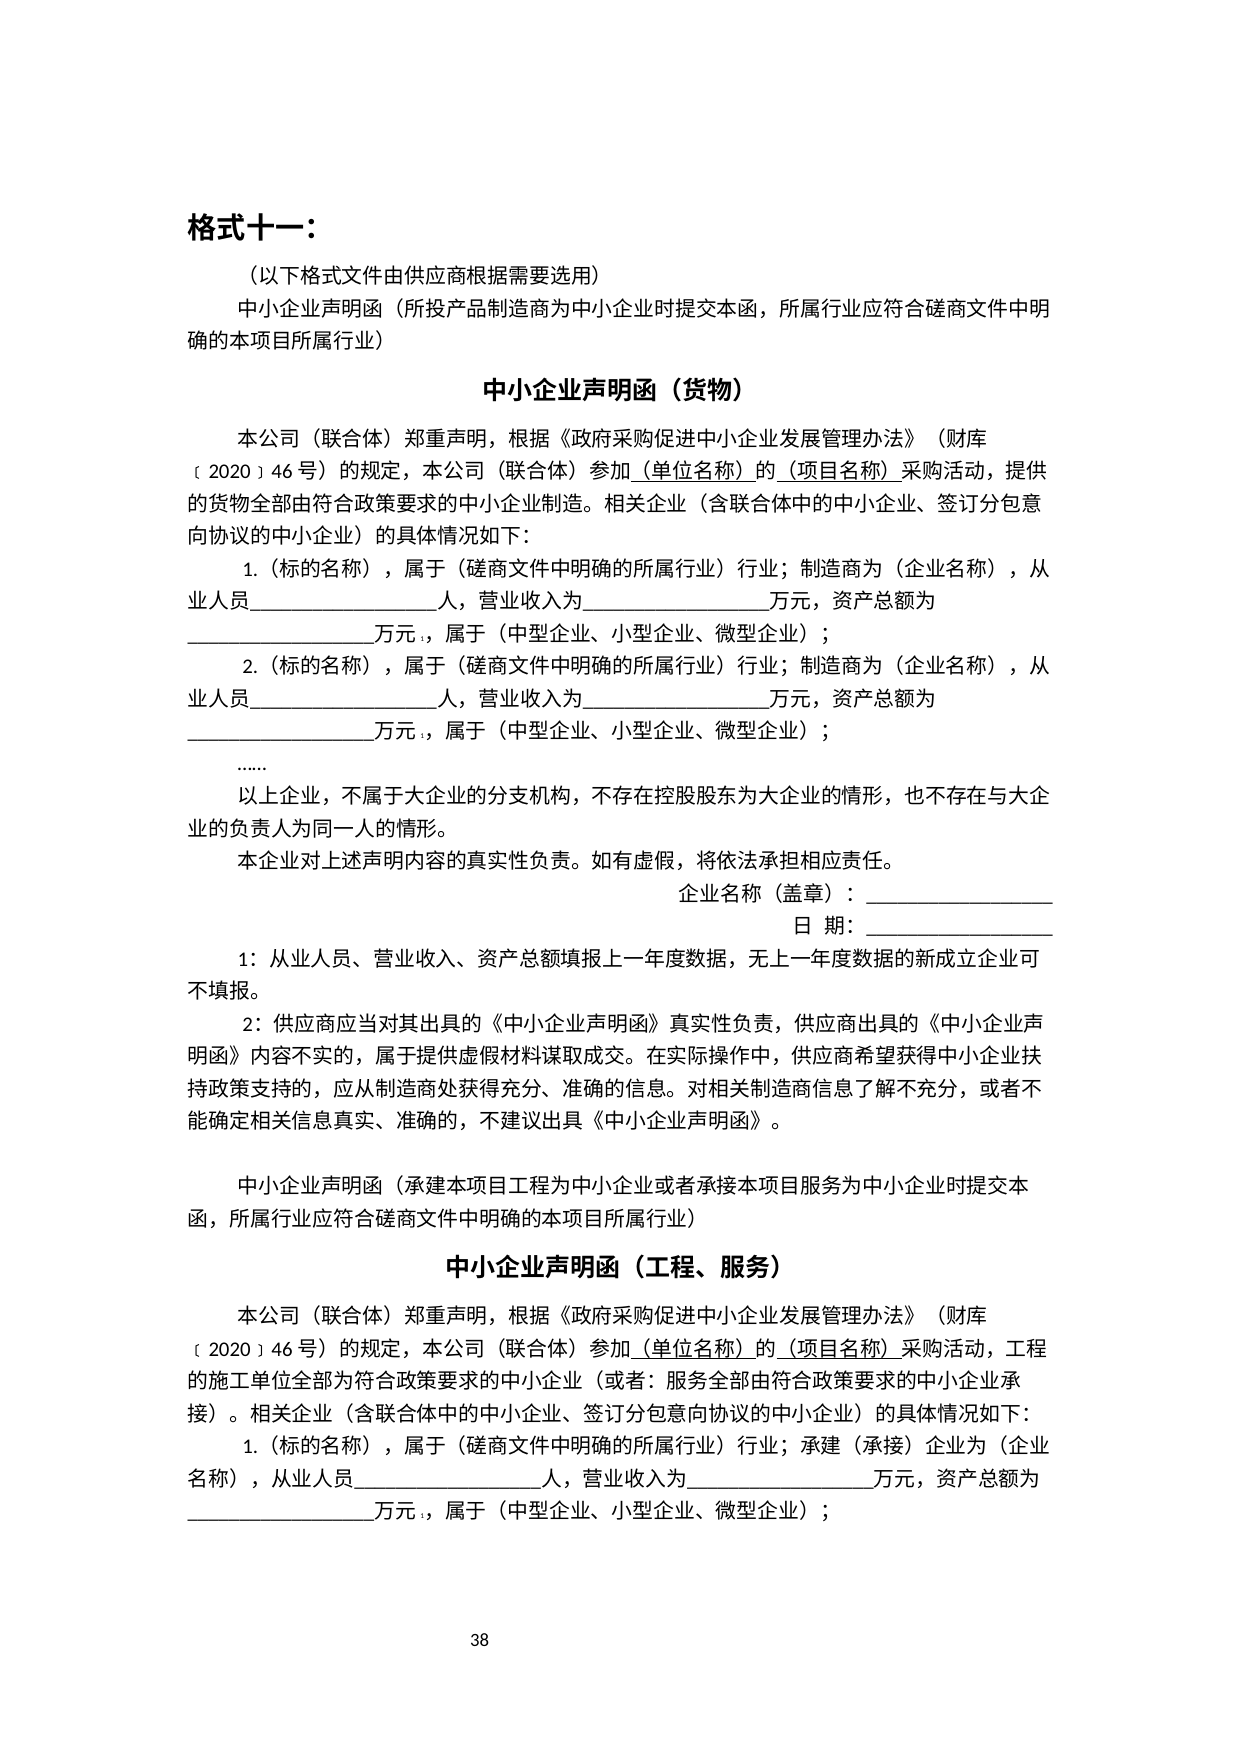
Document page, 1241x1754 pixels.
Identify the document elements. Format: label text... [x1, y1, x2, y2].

text 格式十一： [187, 194, 1053, 259]
text 日 期：__________________ [187, 909, 1053, 942]
text 以上企业，不属于大企业的分支机构，不存在控股股东为大企业的情形，也不存在与大企业的负责人为同一人的情形。 [187, 779, 1053, 844]
text 1.（标的名称），属于（磋商文件中明确的所属行业）行业；承建（承接）企业为（企业名称），从业人员__________________人，营业收入为__________________万元，资产总额为__________________万元1，属于（中型企业、小型企业、微型企业）； [187, 1429, 1053, 1527]
text 2：供应商应当对其出具的《中小企业声明函》真实性负责，供应商出具的《中小企业声明函》内容不实的，属于提供虚假材料谋取成交。在实际操作中，供应商希望获得中小企业扶持政策支持的，应从制造商处获得充分、准确的信息。对相关制造商信息了解不充分，或者不能确定相关信息真实、准确的，不建议出具《中小企业声明函》。 [187, 1007, 1053, 1137]
text 企业名称（盖章）：__________________ [187, 877, 1053, 909]
text （以下格式文件由供应商根据需要选用） [187, 259, 1053, 292]
text 2.（标的名称），属于（磋商文件中明确的所属行业）行业；制造商为（企业名称），从业人员__________________人，营业收入为__________________万元，资产总额为__________________万元1，属于（中型企业、小型企业、微型企业）； [187, 649, 1053, 747]
text 1：从业人员、营业收入、资产总额填报上一年度数据，无上一年度数据的新成立企业可不填报。 [187, 942, 1053, 1007]
text …… [187, 747, 1053, 779]
text 中小企业声明函（工程、服务） [187, 1234, 1053, 1299]
text 本公司（联合体）郑重声明，根据《政府采购促进中小企业发展管理办法》（财库﹝2020﹞46 号）的规定，本公司（联合体）参加（单位名称）的（项目名称）采购活动，提供的货物全部由符合政策要求的中小企业制造。相关企业（含联合体中的中小企业、签订分包意向协议的中小企业）的具体情况如下： [187, 422, 1053, 552]
text 本公司（联合体）郑重声明，根据《政府采购促进中小企业发展管理办法》（财库﹝2020﹞46 号）的规定，本公司（联合体）参加（单位名称）的（项目名称）采购活动，工程的施工单位全部为符合政策要求的中小企业（或者：服务全部由符合政策要求的中小企业承接）。相关企业（含联合体中的中小企业、签订分包意向协议的中小企业）的具体情况如下： [187, 1299, 1053, 1429]
text 1.（标的名称），属于（磋商文件中明确的所属行业）行业；制造商为（企业名称），从业人员__________________人，营业收入为__________________万元，资产总额为__________________万元1，属于（中型企业、小型企业、微型企业）； [187, 552, 1053, 649]
text 中小企业声明函（承建本项目工程为中小企业或者承接本项目服务为中小企业时提交本函，所属行业应符合磋商文件中明确的本项目所属行业） [187, 1169, 1053, 1234]
text 中小企业声明函（货物） [187, 357, 1053, 422]
text 本企业对上述声明内容的真实性负责。如有虚假，将依法承担相应责任。 [187, 844, 1053, 877]
text 中小企业声明函（所投产品制造商为中小企业时提交本函，所属行业应符合磋商文件中明确的本项目所属行业） [187, 292, 1053, 357]
